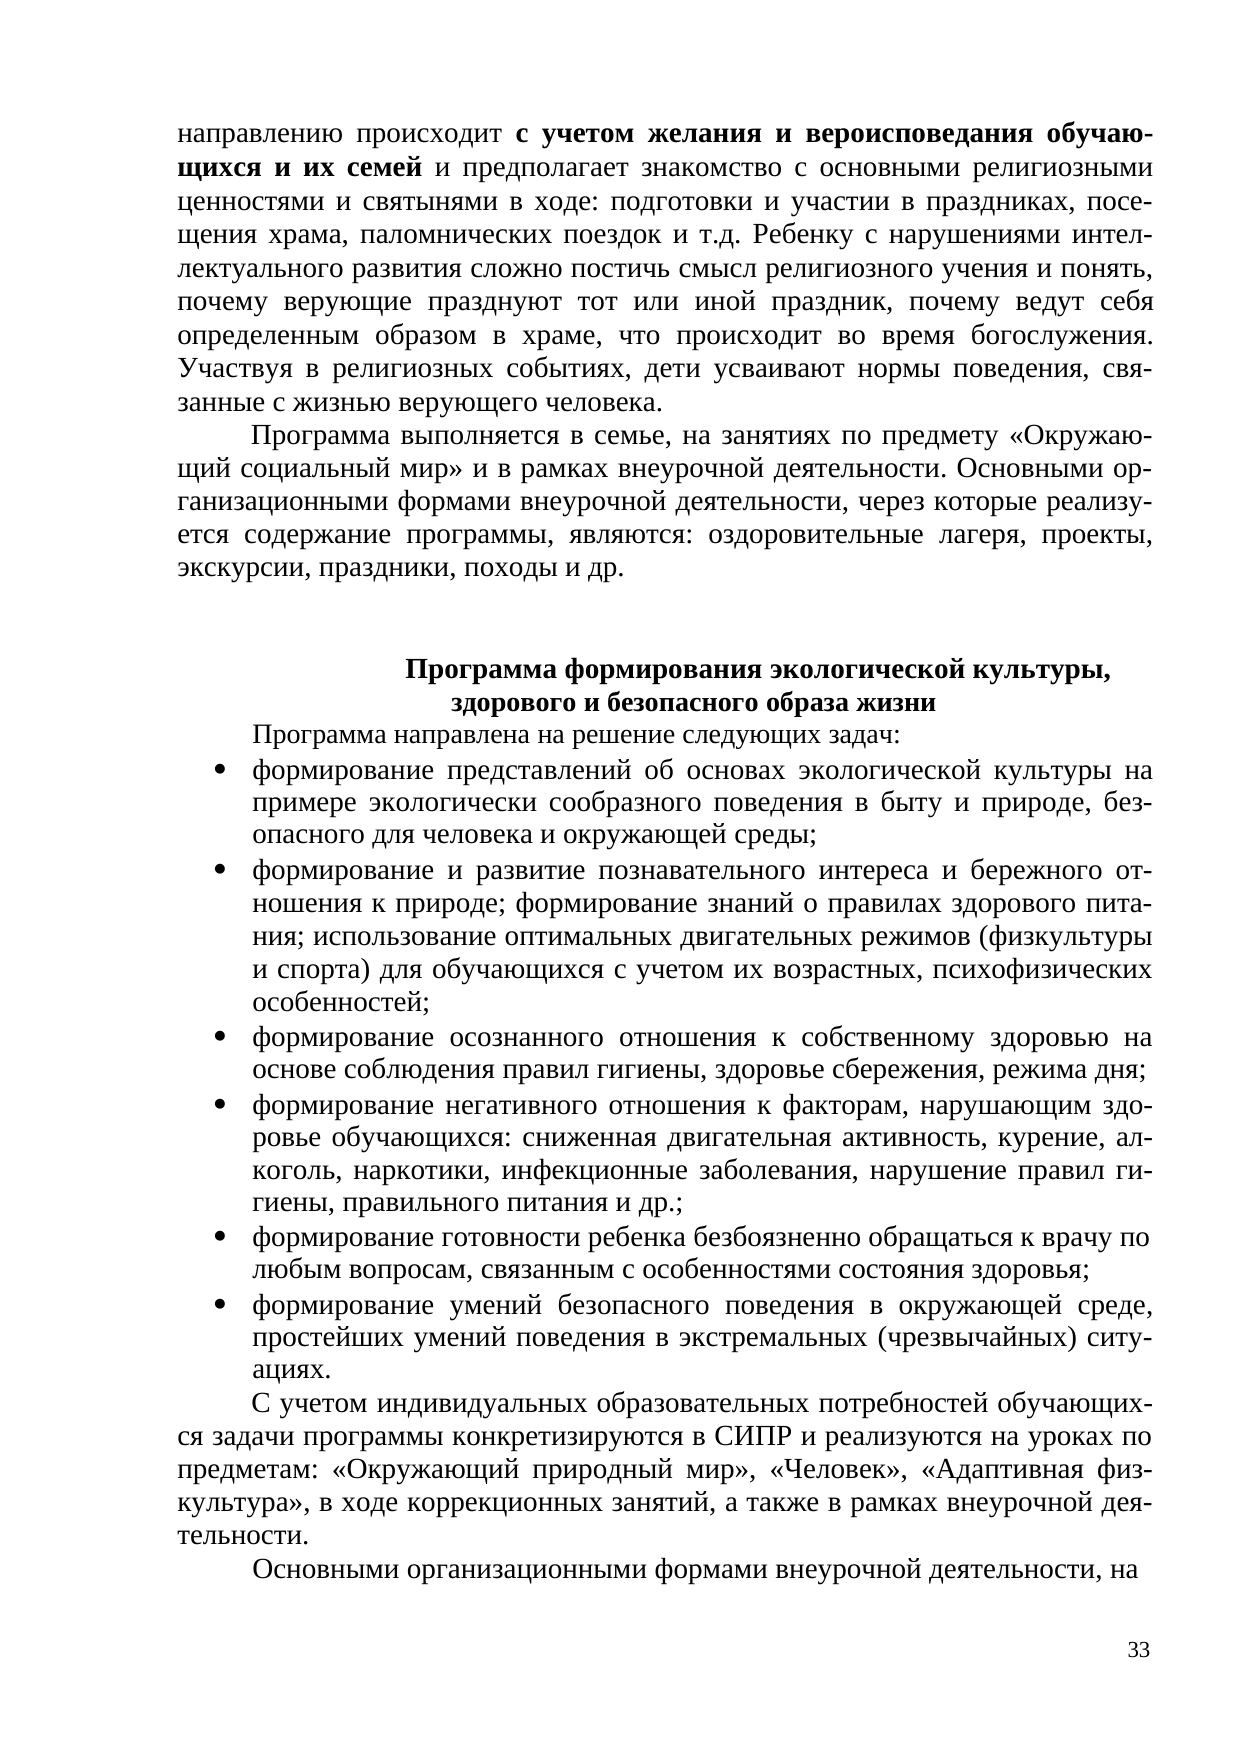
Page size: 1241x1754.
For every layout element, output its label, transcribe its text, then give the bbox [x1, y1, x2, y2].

text Программа направлена на решение следующих задач: [252, 718, 1196, 750]
text направлению происходит с учетом желания и вероисповедания обучаю- щихся и их семей и предполагает знакомство с основными религиозными ценностями и святынями в ходе: подготовки и участии в праздниках, посе- щения храма, паломнических поездок и т.д. Ребенку с нарушениями интел- лектуального развития сложно постичь смысл религиозного учения и понять, почему верующие празднуют тот или иной праздник, почему ведут себя определенным образом в храме, что происходит во время богослужения. Участвуя в религиозных событиях, дети усваивают нормы поведения, свя- занные с жизнью верующего человека. [177, 116, 1154, 417]
text Основными организационными формами внеурочной деятельности, на [252, 1551, 1196, 1584]
list формирование готовности ребенка безбоязненно обращаться к врачу по любым вопросам, связанным с особенностями состояния здоровья; [215, 1221, 1151, 1285]
list формирование умений безопасного поведения в окружающей среде, простейших умений поведения в экстремальных (чрезвычайных) ситу- ациях. [215, 1289, 1153, 1384]
text здорового и безопасного образа жизни [451, 686, 1196, 718]
list формирование представлений об основах экологической культуры на примере экологически сообразного поведения в быту и природе, без- опасного для человека и окружающей среды; [215, 754, 1154, 849]
subtitle Программа формирования экологической культуры, [354, 651, 1196, 684]
list формирование и развитие познавательного интереса и бережного от- ношения к природе; формирование знаний о правилах здорового пита- ния; использование оптимальных двигательных режимов (физкультуры и спорта) для обучающихся с учетом их возрастных, психофизических особенностей; [215, 853, 1153, 1018]
text С учетом индивидуальных образовательных потребностей обучающих- ся задачи программы конкретизируются в СИПР и реализуются на уроках по предметам: «Окружающий природный мир», «Человек», «Адаптивная физ- культура», в ходе коррекционных занятий, а также в рамках внеурочной дея- тельности. [177, 1386, 1153, 1551]
text Программа выполняется в семье, на занятиях по предмету «Окружаю- щий социальный мир» и в рамках внеурочной деятельности. Основными ор- ганизационными формами внеурочной деятельности, через которые реализу- ется содержание программы, являются: оздоровительные лагеря, проекты, экскурсии, праздники, походы и др. [177, 418, 1153, 582]
list формирование негативного отношения к факторам, нарушающим здо- ровье обучающихся: сниженная двигательная активность, курение, ал- коголь, наркотики, инфекционные заболевания, нарушение правил ги- гиены, правильного питания и др.; [215, 1088, 1154, 1218]
list формирование осознанного отношения к собственному здоровью на основе соблюдения правил гигиены, здоровье сбережения, режима дня; [215, 1021, 1153, 1085]
